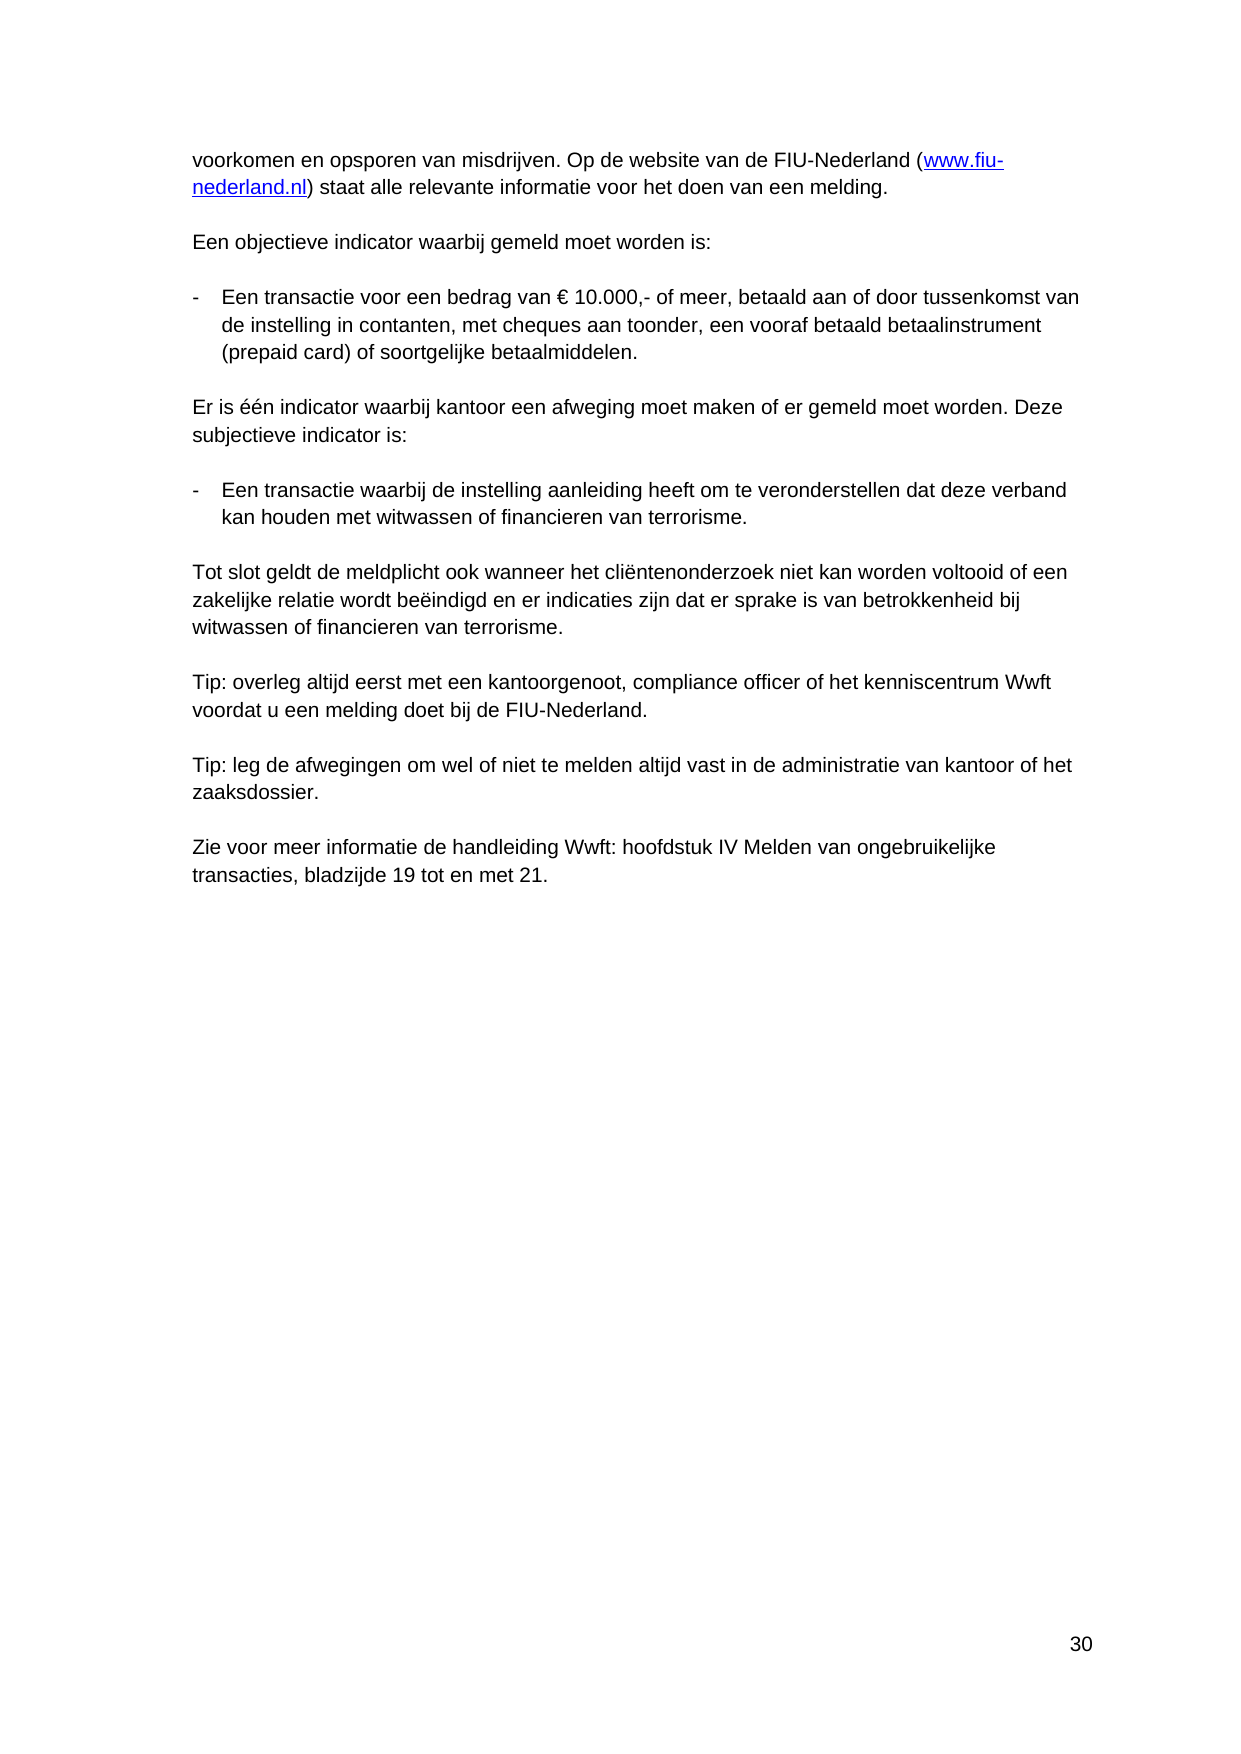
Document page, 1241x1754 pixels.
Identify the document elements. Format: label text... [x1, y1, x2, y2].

list Een transactie waarbij de instelling aanleiding heeft om te veronderstellen dat deze verband kan houden met witwassen of financieren van terrorisme. [192, 478, 1093, 529]
text Tip: leg de afwegingen om wel of niet te melden altijd vast in de administratie van kantoor of het zaaksdossier. [192, 753, 1093, 804]
text Tot slot geldt de meldplicht ook wanneer het cliëntenonderzoek niet kan worden voltooid of een zakelijke relatie wordt beëindigd en er indicaties zijn dat er sprake is van betrokkenheid bij witwassen of financieren van terrorisme. [192, 560, 1093, 639]
text Tip: overleg altijd eerst met een kantoorgenoot, compliance officer of het kenniscentrum Wwft voordat u een melding doet bij de FIU-Nederland. [192, 670, 1093, 722]
text Er is één indicator waarbij kantoor een afweging moet maken of er gemeld moet worden. Deze subjectieve indicator is: [192, 395, 1093, 447]
text Een objectieve indicator waarbij gemeld moet worden is: [192, 230, 1093, 254]
text Zie voor meer informatie de handleiding Wwft: hoofdstuk IV Melden van ongebruikelijke transacties, bladzijde 19 tot en met 21. [192, 835, 1093, 887]
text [192, 148, 1093, 199]
list Een transactie voor een bedrag van € 10.000,- of meer, betaald aan of door tussenkomst van de instelling in contanten, met cheques aan toonder, een vooraf betaald betaalinstrument (prepaid card) of soortgelijke betaalmiddelen. [192, 285, 1093, 364]
